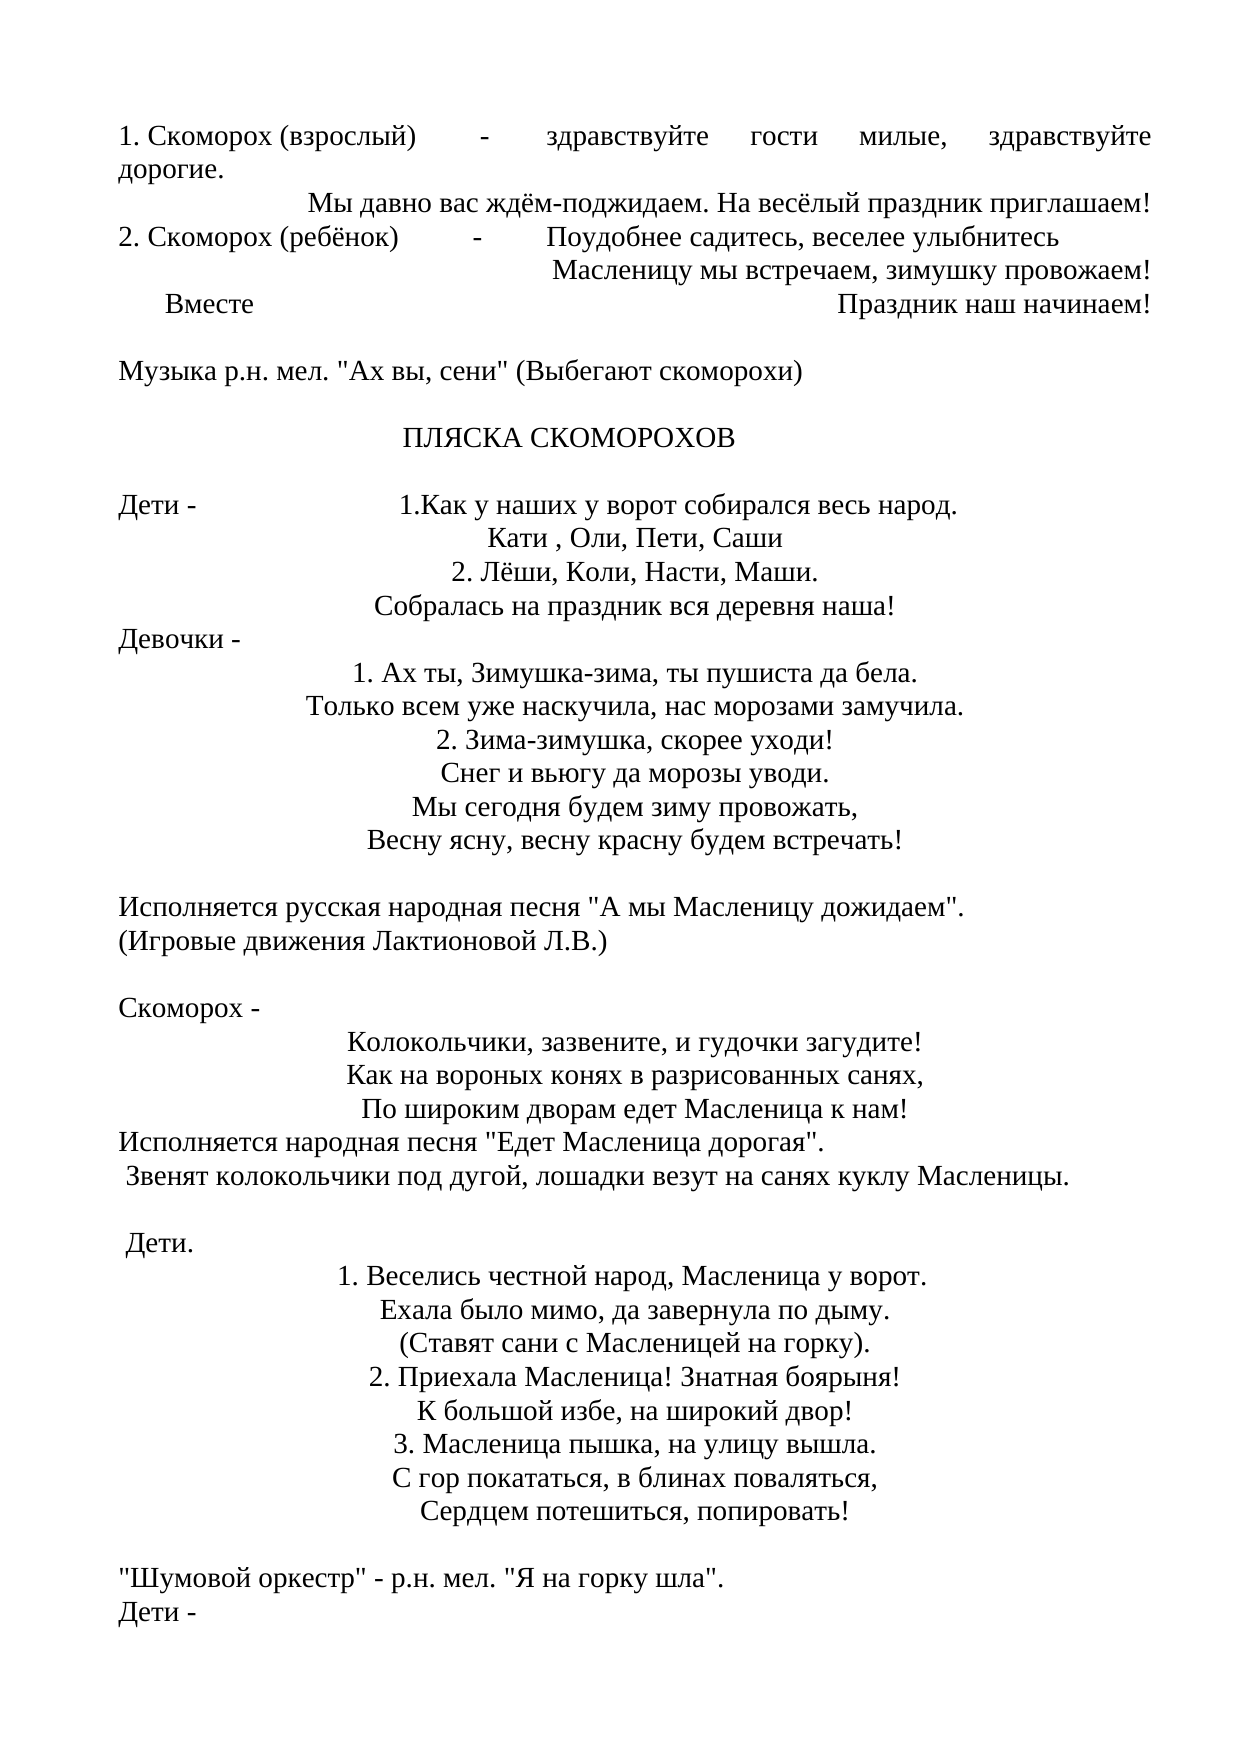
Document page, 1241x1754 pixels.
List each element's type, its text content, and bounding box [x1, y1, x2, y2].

text Дети - 1.Как у наших у ворот собирался весь народ. [118, 487, 1152, 521]
text 1. Веселись честной народ, Масленица у ворот. [118, 1258, 1152, 1292]
text 2. Зима-зимушка, скорее уходи! [118, 722, 1152, 755]
text Скоморох - [118, 990, 1152, 1024]
text 2. Лёши, Коли, Насти, Маши. [118, 554, 1152, 588]
text Дети - [118, 1594, 1152, 1627]
text Мы давно вас ждём-поджидаем. На весёлый праздник приглашаем! [118, 185, 1152, 219]
text (Ставят сани с Масленицей на горку). [118, 1326, 1152, 1359]
text По широким дворам едет Масленица к нам! [118, 1091, 1152, 1124]
text 1. Скоморох (взрослый) - здравствуйте гости милые, здравствуйте дорогие. [118, 118, 1152, 185]
text Колокольчики, зазвените, и гудочки загудите! [118, 1024, 1152, 1057]
text С гор покататься, в блинах поваляться, [118, 1460, 1152, 1493]
text Сердцем потешиться, попировать! [118, 1493, 1152, 1527]
text Как на вороных конях в разрисованных санях, [118, 1057, 1152, 1091]
text Мы сегодня будем зиму провожать, [118, 789, 1152, 822]
text 3. Масленица пышка, на улицу вышла. [118, 1426, 1152, 1460]
text Музыка р.н. мел. "Ах вы, сени" (Выбегают скоморохи) [118, 353, 1152, 386]
text Вместе Праздник наш начинаем! [118, 286, 1152, 319]
text Ехала было мимо, да завернула по дыму. [118, 1292, 1152, 1326]
text ПЛЯСКА СКОМОРОХОВ [118, 420, 1152, 453]
text Звенят колокольчики под дугой, лошадки везут на санях куклу Масленицы. [118, 1158, 1152, 1191]
text Дети. [118, 1225, 1152, 1258]
text Исполняется народная песня "Едет Масленица дорогая". [118, 1124, 1152, 1158]
text 1. Ах ты, Зимушка-зима, ты пушиста да бела. [118, 655, 1152, 688]
text Только всем уже наскучила, нас морозами замучила. [118, 688, 1152, 722]
text Весну ясну, весну красну будем встречать! [118, 822, 1152, 856]
text 2. Скоморох (ребёнок) - Поудобнее садитесь, веселее улыбнитесь [118, 219, 1152, 252]
text "Шумовой оркестр" - р.н. мел. "Я на горку шла". [118, 1560, 1152, 1594]
text 2. Приехала Масленица! Знатная боярыня! [118, 1359, 1152, 1393]
text Масленицу мы встречаем, зимушку провожаем! [118, 252, 1152, 286]
text Кати , Оли, Пети, Саши [118, 521, 1152, 554]
text Исполняется русская народная песня "А мы Масленицу дожидаем". [118, 889, 1152, 923]
text Снег и вьюгу да морозы уводи. [118, 755, 1152, 789]
text К большой избе, на широкий двор! [118, 1393, 1152, 1426]
text (Игровые движения Лактионовой Л.В.) [118, 923, 1152, 957]
text Девочки - [118, 621, 1152, 655]
text Собралась на праздник вся деревня наша! [118, 588, 1152, 621]
